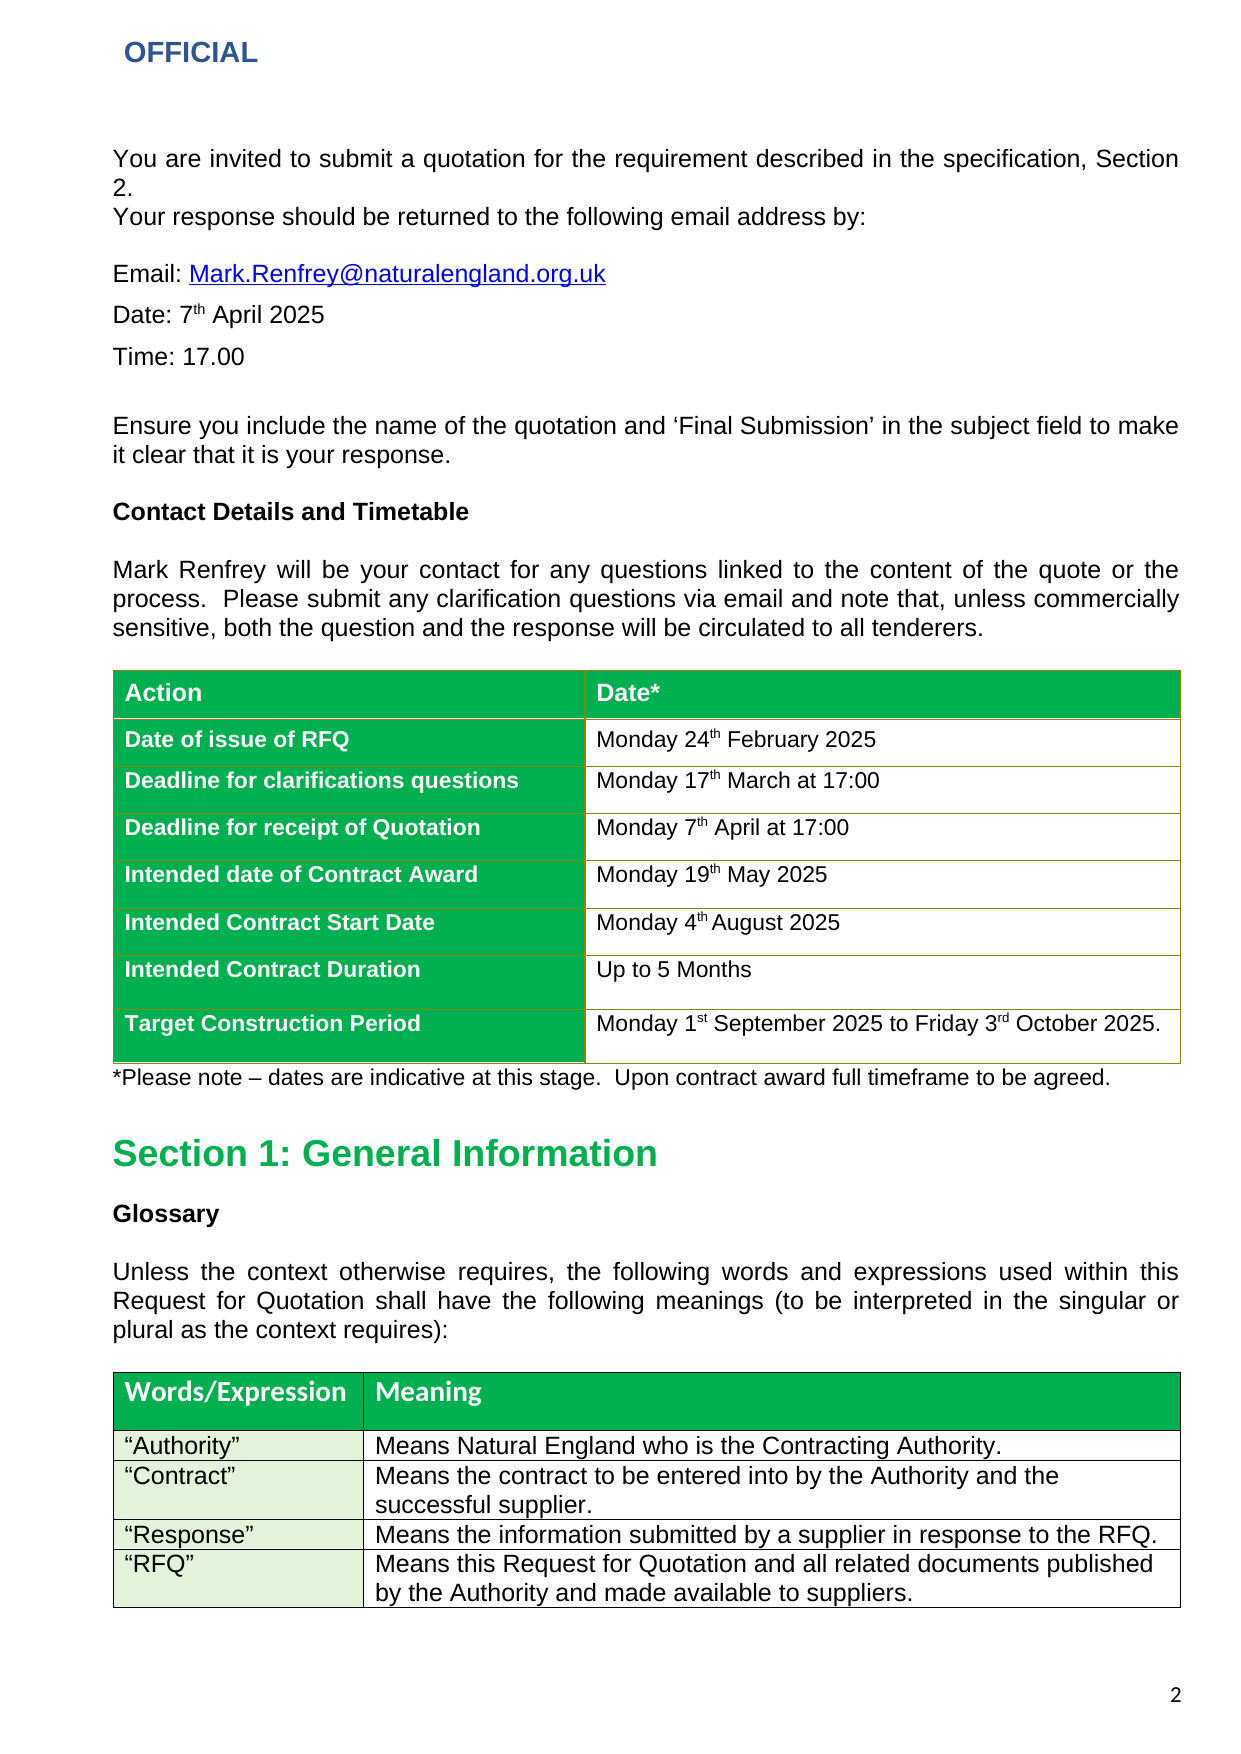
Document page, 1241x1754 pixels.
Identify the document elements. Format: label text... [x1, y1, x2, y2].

table_cell “Authority” [114, 1431, 363, 1460]
table_header Words/Expression [114, 1373, 363, 1430]
table_cell Target Construction Period [114, 1010, 584, 1062]
table_cell Means the contract to be entered into by the Authority and the successful supplier. [364, 1461, 1180, 1519]
table_header Date* [586, 671, 1180, 718]
table_cell Monday 19th May 2025 [586, 861, 1180, 908]
table_cell Intended date of Contract Award [114, 861, 584, 908]
table_cell Means Natural England who is the Contracting Authority. [364, 1431, 1180, 1460]
text Email: Mark.Renfrey@naturalengland.org.uk [112, 259, 1181, 288]
table_cell Monday 17th March at 17:00 [586, 767, 1180, 813]
subtitle Section 1: General Information [112, 1131, 1181, 1174]
table_cell Monday 1st September 2025 to Friday 3rd October 2025. [586, 1010, 1180, 1062]
table_cell Up to 5 Months [586, 956, 1180, 1009]
table_header Action [114, 671, 584, 718]
table_cell Monday 7th April at 17:00 [586, 814, 1180, 860]
table_cell Deadline for clarifications questions [114, 767, 584, 813]
table_cell Deadline for receipt of Quotation [114, 814, 584, 860]
text Ensure you include the name of the quotation and ‘Final Submission’ in the subject field to make it clear that it is your response. [112, 411, 1181, 468]
table_cell Means the information submitted by a supplier in response to the RFQ. [364, 1520, 1180, 1548]
text Date: 7th April 2025 [112, 301, 1181, 329]
text Mark Renfrey will be your contact for any questions linked to the content of the quote or the process. Please submit any clarification questions via email and note that, unless commercially sensitive, both the question and the response will be circulated to all tenderers. [112, 555, 1181, 642]
table_cell “RFQ” [114, 1550, 363, 1607]
table_cell Intended Contract Start Date [114, 909, 584, 955]
text *Please note – dates are indicative at this stage. Upon contract award full timeframe to be agreed. [112, 1064, 1181, 1090]
table_cell Date of issue of RFQ [114, 720, 584, 766]
text You are invited to submit a quotation for the requirement described in the specification, Section 2. [112, 144, 1181, 202]
table_cell Monday 24th February 2025 [586, 720, 1180, 766]
subtitle Contact Details and Timetable [112, 497, 1181, 526]
table_cell Means this Request for Quotation and all related documents published by the Authority and made available to suppliers. [364, 1550, 1180, 1607]
table_cell Monday 4th August 2025 [586, 909, 1180, 955]
table_cell “Response” [114, 1520, 363, 1548]
text Your response should be returned to the following email address by: [112, 202, 1181, 231]
text Unless the context otherwise requires, the following words and expressions used within this Request for Quotation shall have the following meanings (to be interpreted in the singular or plural as the context requires): [112, 1257, 1181, 1343]
table_cell Intended Contract Duration [114, 956, 584, 1009]
subtitle Glossary [112, 1199, 1181, 1228]
text Time: 17.00 [112, 342, 1181, 371]
table_header Meaning [364, 1373, 1180, 1430]
table_cell “Contract” [114, 1461, 363, 1519]
